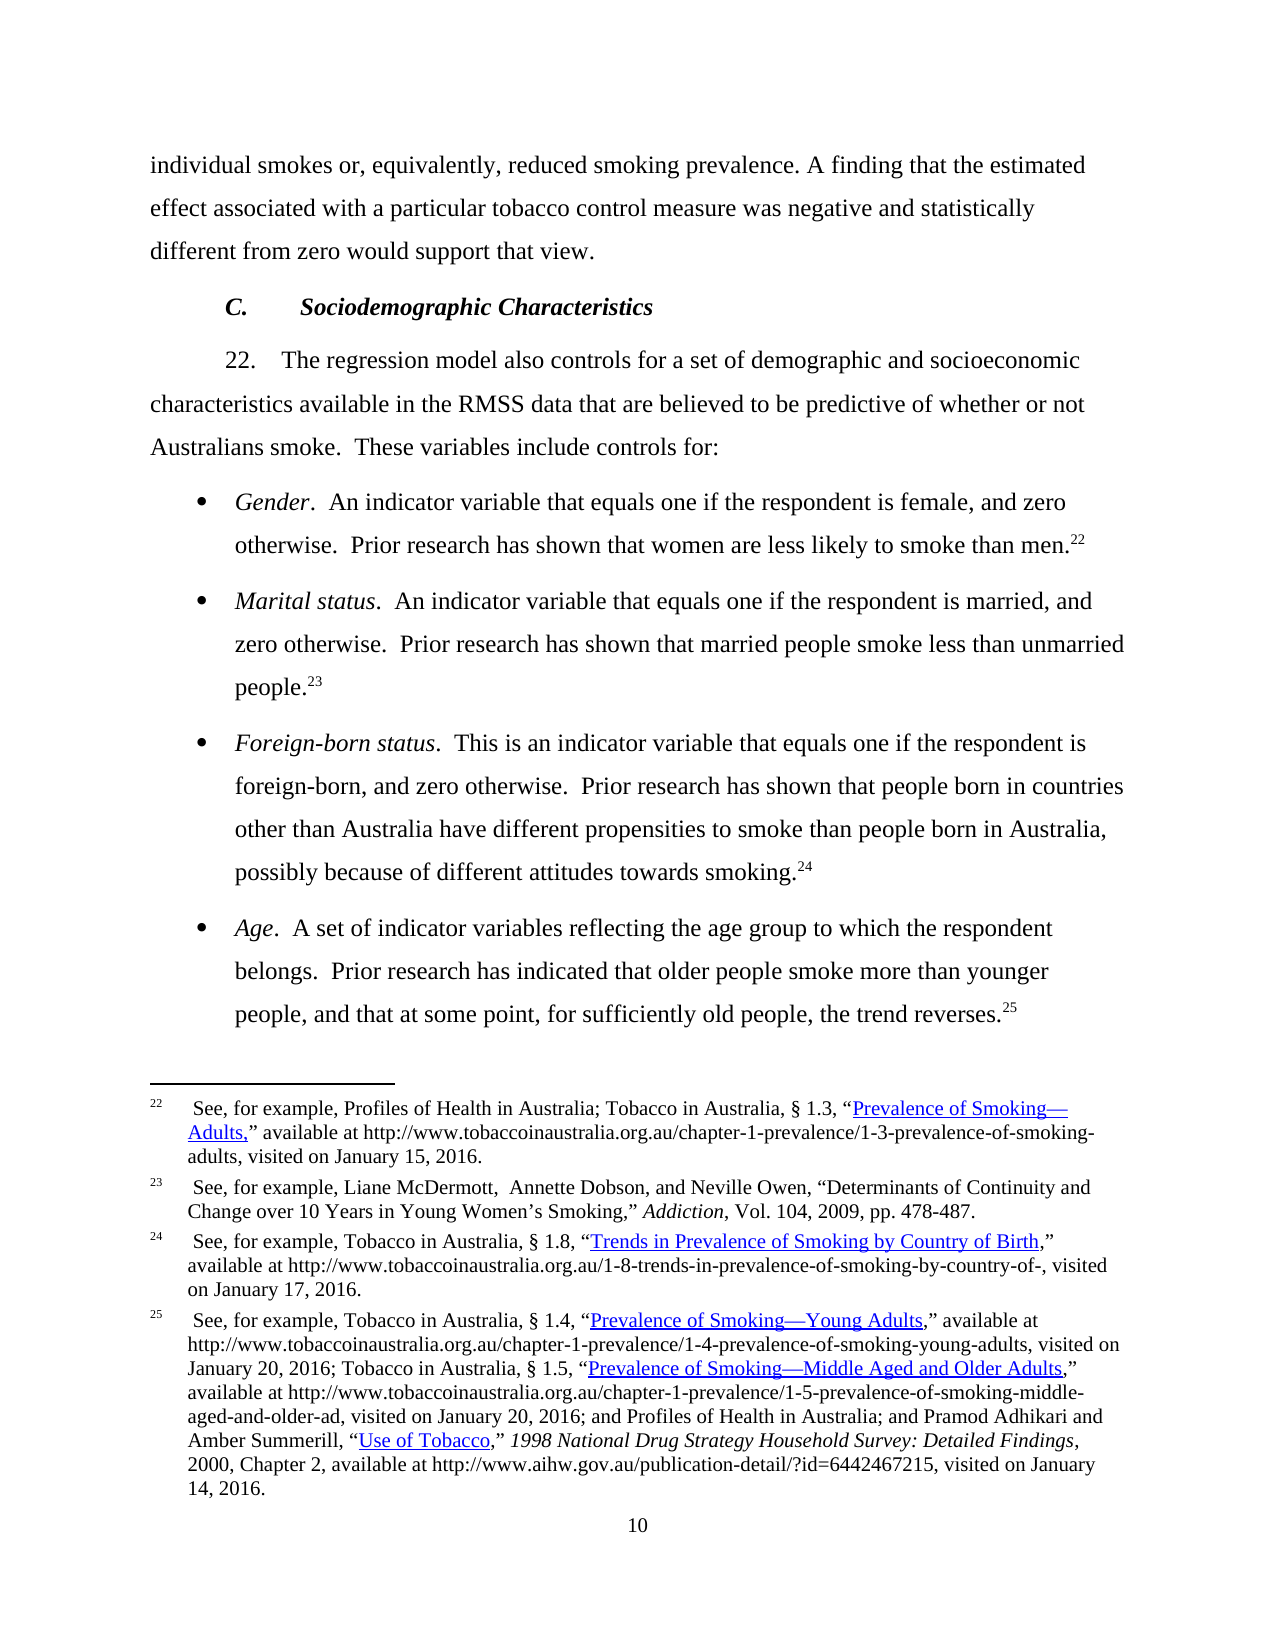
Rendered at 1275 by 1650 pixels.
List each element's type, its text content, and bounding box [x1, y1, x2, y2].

list Age. A set of indicator variables reflecting the age group to which the respondent belongs. Prior research has indicated that older people smoke more than younger people, and that at some point, for sufficiently old people, the trend reverses. [197, 913, 1125, 1028]
subtitle Sociodemographic Characteristics [225, 292, 1125, 321]
list Marital status. An indicator variable that equals one if the respondent is married, and zero otherwise. Prior research has shown that married people smoke less than unmarried people. [197, 586, 1125, 701]
list Gender. An indicator variable that equals one if the respondent is female, and zero otherwise. Prior research has shown that women are less likely to smoke than men. [197, 487, 1125, 559]
list Each indicator variable takes the value one for the months during which the policy was effective, and the value zero otherwise. The use of indicator variables to estimate policy effects is a methodology commonly adopted in the literature. It allows the model to account for policy effects in a flexible way without imposing assumptions on how the effect of one policy compares with another policy. For example, the use of excise tax levels, instead of a series of excise tax indicator variables, imposes the assumption that the effect of tax increases on individuals’ decision to smoke is proportional to the size of the tax increase. To the extent that a particular tobacco control measure was effective, it should have reduced the probability that an individual smokes or, equivalently, reduced smoking prevalence. A finding that the estimated effect associated with a particular tobacco control measure was negative and statistically different from zero would support that view. [150, 150, 1125, 265]
list Foreign-born status. This is an indicator variable that equals one if the respondent is foreign-born, and zero otherwise. Prior research has shown that people born in countries other than Australia have different propensities to smoke than people born in Australia, possibly because of different attitudes towards smoking. [197, 728, 1125, 886]
list The regression model also controls for a set of demographic and socioeconomic characteristics available in the RMSS data that are believed to be predictive of whether or not Australians smoke. These variables include controls for: [150, 346, 1125, 461]
